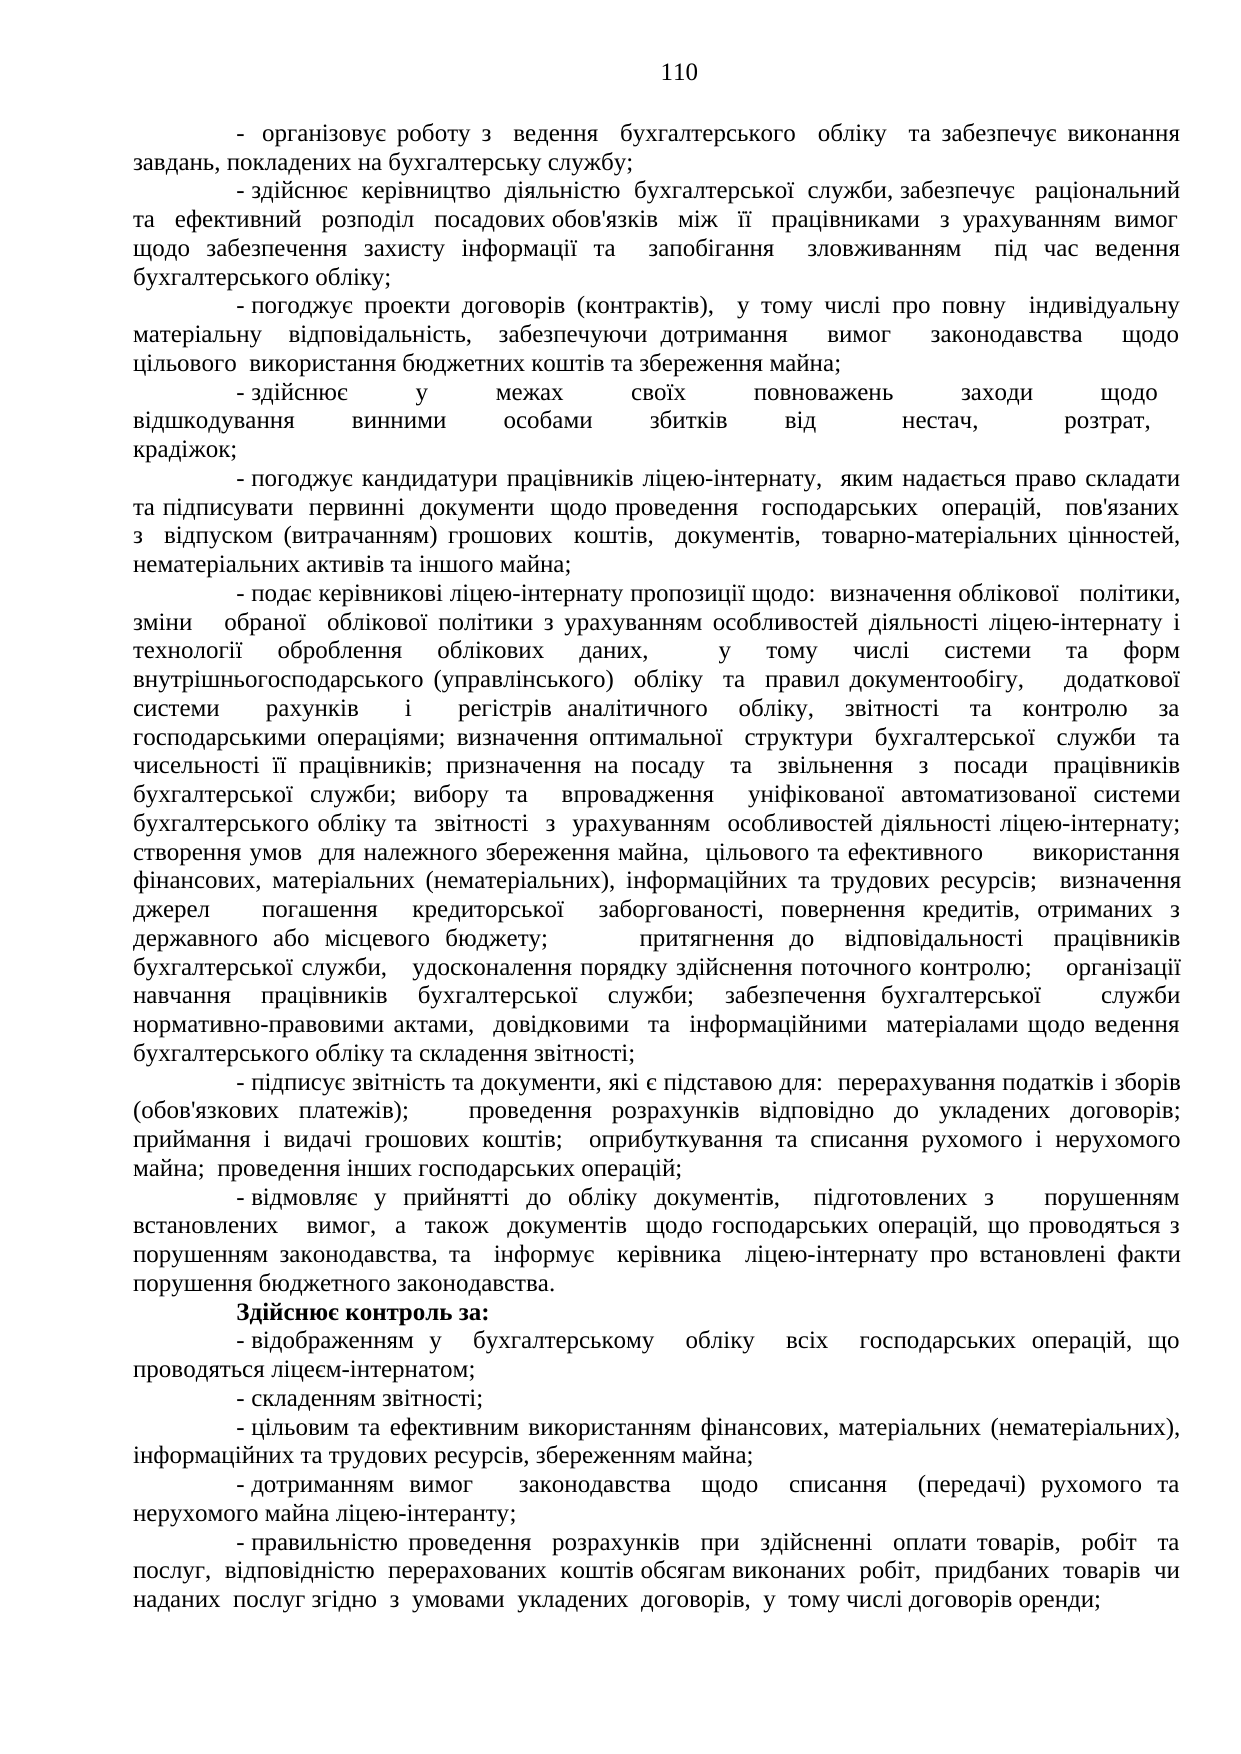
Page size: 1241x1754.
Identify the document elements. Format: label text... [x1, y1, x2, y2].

list здійснює керівництво діяльністю бухгалтерської служби, забезпечує раціональний та ефективний розподіл посадових обов'язків між її працівниками з урахуванням вимог щодо забезпечення захисту інформації та запобігання зловживанням під час ведення бухгалтерського обліку; [133, 176, 1181, 291]
list відображенням у бухгалтерському обліку всіх господарських операцій, що проводяться ліцеєм-інтернатом; [133, 1326, 1181, 1383]
list організовує роботу з ведення бухгалтерського обліку та забезпечує виконання завдань, покладених на бухгалтерську службу; [133, 118, 1181, 176]
list погоджує проекти договорів (контрактів), у тому числі про повну індивідуальну матеріальну відповідальність, забезпечуючи дотримання вимог законодавства щодо цільового використання бюджетних коштів та збереження майна; [133, 291, 1181, 377]
list дотриманням вимог законодавства щодо списання (передачі) рухомого та нерухомого майна ліцею-інтеранту; [133, 1469, 1181, 1527]
text Здійснює контроль за: [177, 1297, 1181, 1326]
list правильністю проведення розрахунків при здійсненні оплати товарів, робіт та послуг, відповідністю перерахованих коштів обсягам виконаних робіт, придбаних товарів чи наданих послуг згідно з умовами укладених договорів, у тому числі договорів оренди; [133, 1527, 1181, 1613]
list відмовляє у прийнятті до обліку документів, підготовлених з порушенням встановлених вимог, а також документів щодо господарських операцій, що проводяться з порушенням законодавства, та інформує керівника ліцею-інтернату про встановлені факти порушення бюджетного законодавства. [133, 1182, 1181, 1297]
list подає керівникові ліцею-інтернату пропозиції щодо: визначення облікової політики, зміни обраної облікової політики з урахуванням особливостей діяльності ліцею-інтернату і технології оброблення облікових даних, у тому числі системи та форм внутрішньогосподарського (управлінського) обліку та правил документообігу, додаткової системи рахунків і регістрів аналітичного обліку, звітності та контролю за господарськими операціями; визначення оптимальної структури бухгалтерської служби та чисельності її працівників; призначення на посаду та звільнення з посади працівників бухгалтерської служби; вибору та впровадження уніфікованої автоматизованої системи бухгалтерського обліку та звітності з урахуванням особливостей діяльності ліцею-інтернату; створення умов для належного збереження майна, цільового та ефективного використання фінансових, матеріальних (нематеріальних), інформаційних та трудових ресурсів; визначення джерел погашення кредиторської заборгованості, повернення кредитів, отриманих з державного або місцевого бюджету; притягнення до відповідальності працівників бухгалтерської служби, удосконалення порядку здійснення поточного контролю; організації навчання працівників бухгалтерської служби; забезпечення бухгалтерської служби нормативно-правовими актами, довідковими та інформаційними матеріалами щодо ведення бухгалтерського обліку та складення звітності; [133, 578, 1181, 1067]
list здійснює у межах своїх повноважень заходи щодо відшкодування винними особами збитків від нестач, розтрат, крадіжок; [133, 377, 1181, 463]
list погоджує кандидатури працівників ліцею-інтернату, яким надається право складати та підписувати первинні документи щодо проведення господарських операцій, пов'язаних з відпуском (витрачанням) грошових коштів, документів, товарно-матеріальних цінностей, нематеріальних активів та іншого майна; [133, 463, 1181, 578]
list підписує звітність та документи, які є підставою для: перерахування податків і зборів (обов'язкових платежів); проведення розрахунків відповідно до укладених договорів; приймання і видачі грошових коштів; оприбуткування та списання рухомого і нерухомого майна; проведення інших господарських операцій; [133, 1067, 1181, 1182]
list цільовим та ефективним використанням фінансових, матеріальних (нематеріальних), інформаційних та трудових ресурсів, збереженням майна; [133, 1412, 1181, 1469]
list складенням звітності; [133, 1383, 1181, 1412]
